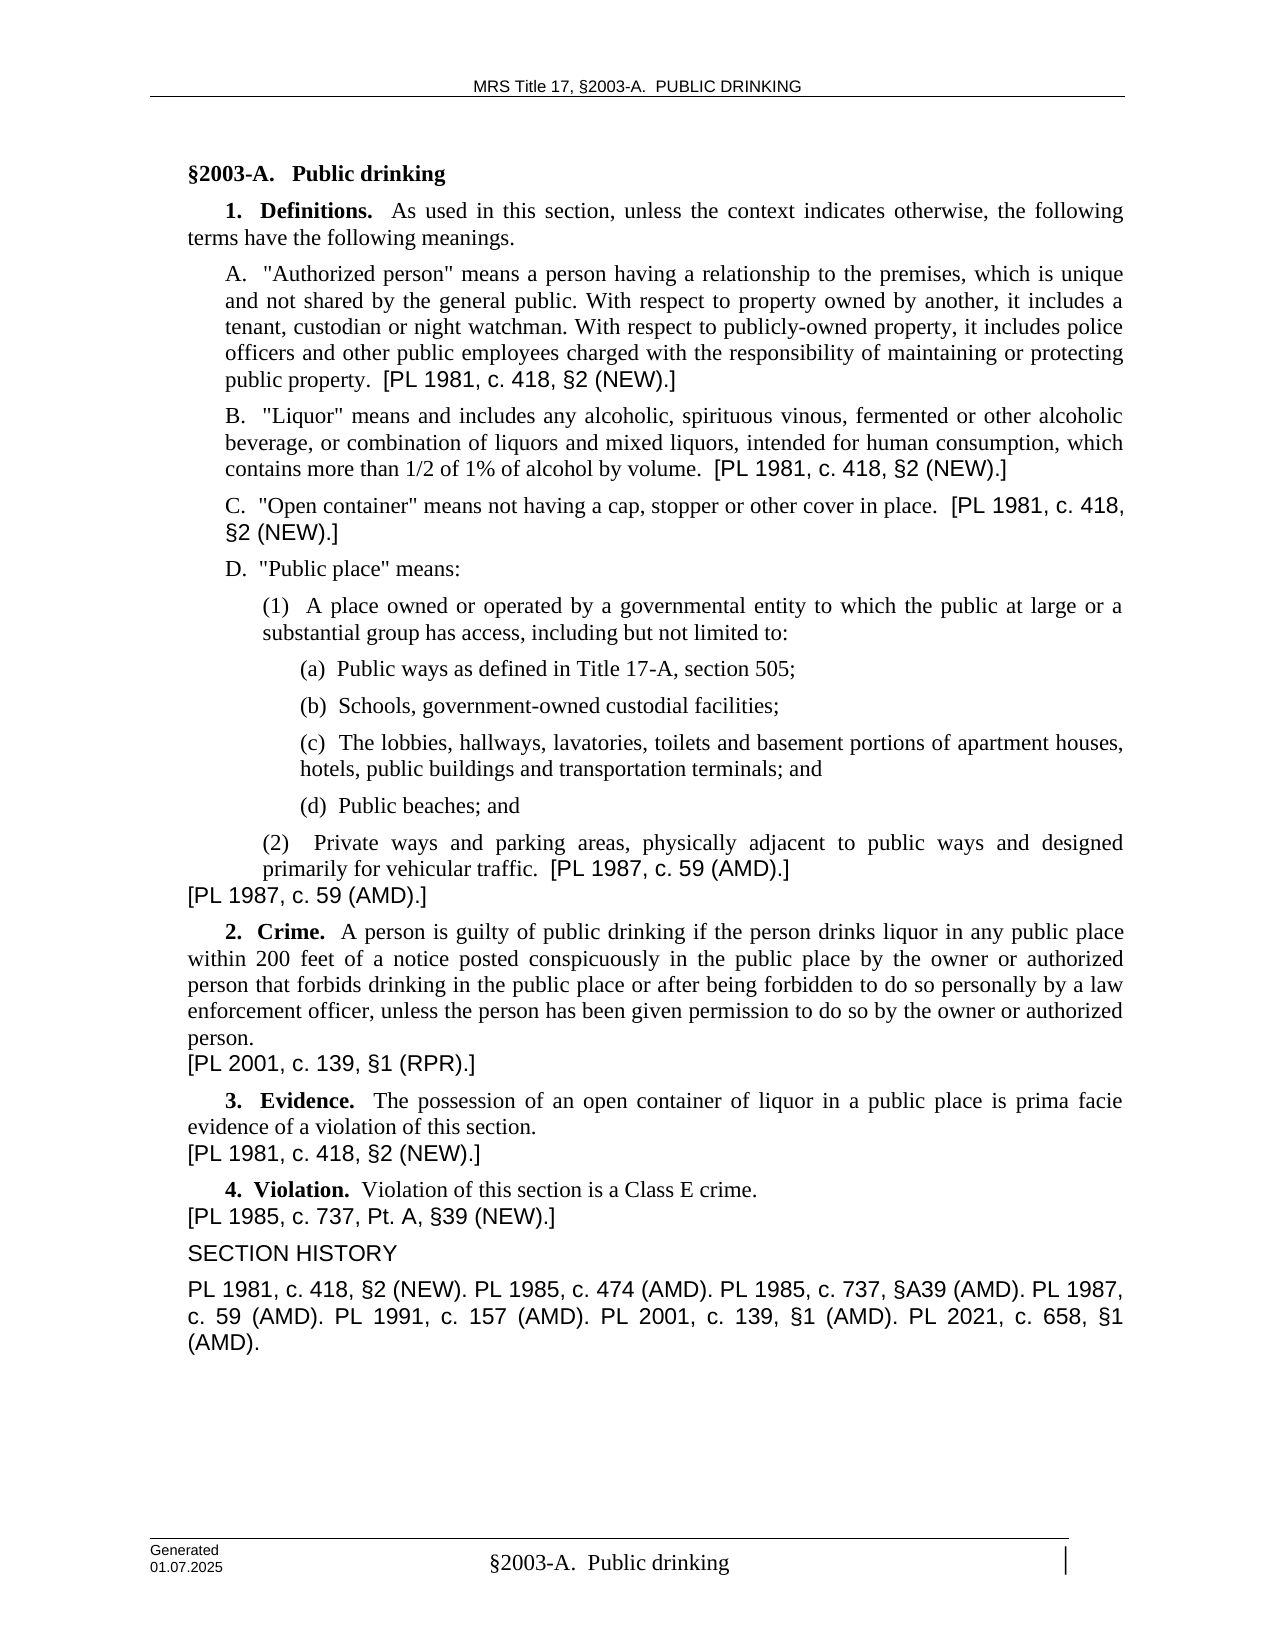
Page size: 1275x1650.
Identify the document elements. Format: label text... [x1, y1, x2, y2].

text PL 1981, c. 418, §2 (NEW). PL 1985, c. 474 (AMD). PL 1985, c. 737, §A39 (AMD). PL 1987, c. 59 (AMD). PL 1991, c. 157 (AMD). PL 2001, c. 139, §1 (AMD). PL 2021, c. 658, §1 (AMD). [187, 1276, 1125, 1355]
text (c) The lobbies, hallways, lavatories, toilets and basement portions of apartment houses, hotels, public buildings and transportation terminals; and [300, 729, 1125, 782]
text SECTION HISTORY [187, 1239, 1125, 1266]
text [PL 1981, c. 418, §2 (NEW).] [187, 1139, 1125, 1166]
text [PL 1987, c. 59 (AMD).] [187, 882, 1125, 908]
text §2003-A. Public drinking [187, 160, 1125, 187]
text B. "Liquor" means and includes any alcoholic, spirituous vinous, fermented or other alcoholic beverage, or combination of liquors and mixed liquors, intended for human consumption, which contains more than 1/2 of 1% of alcohol by volume. [PL 1981, c. 418, §2 (NEW).] [225, 403, 1125, 482]
text 3. Evidence. The possession of an open container of liquor in a public place is prima facie evidence of a violation of this section. [187, 1087, 1125, 1139]
text (2) Private ways and parking areas, physically adjacent to public ways and designed primarily for vehicular traffic. [PL 1987, c. 59 (AMD).] [262, 829, 1125, 882]
text (1) A place owned or operated by a governmental entity to which the public at large or a substantial group has access, including but not limited to: [262, 592, 1125, 645]
text D. "Public place" means: [225, 555, 1125, 582]
text 2. Crime. A person is guilty of public drinking if the person drinks liquor in any public place within 200 feet of a notice posted conspicuously in the public place by the owner or authorized person that forbids drinking in the public place or after being forbidden to do so personally by a law enforcement officer, unless the person has been given permission to do so by the owner or authorized person. [187, 918, 1125, 1050]
text (b) Schools, government-owned custodial facilities; [300, 692, 1125, 718]
text C. "Open container" means not having a cap, stopper or other cover in place. [PL 1981, c. 418, §2 (NEW).] [225, 492, 1125, 545]
text 4. Violation. Violation of this section is a Class E crime. [187, 1176, 1125, 1203]
text [PL 2001, c. 139, §1 (RPR).] [187, 1050, 1125, 1076]
text [PL 1985, c. 737, Pt. A, §39 (NEW).] [187, 1203, 1125, 1229]
text (a) Public ways as defined in Title 17‑A, section 505; [300, 655, 1125, 682]
text A. "Authorized person" means a person having a relationship to the premises, which is unique and not shared by the general public. With respect to property owned by another, it includes a tenant, custodian or night watchman. With respect to publicly-owned property, it includes police officers and other public employees charged with the responsibility of maintaining or protecting public property. [PL 1981, c. 418, §2 (NEW).] [225, 260, 1125, 392]
text (d) Public beaches; and [300, 792, 1125, 818]
text 1. Definitions. As used in this section, unless the context indicates otherwise, the following terms have the following meanings. [187, 197, 1125, 250]
